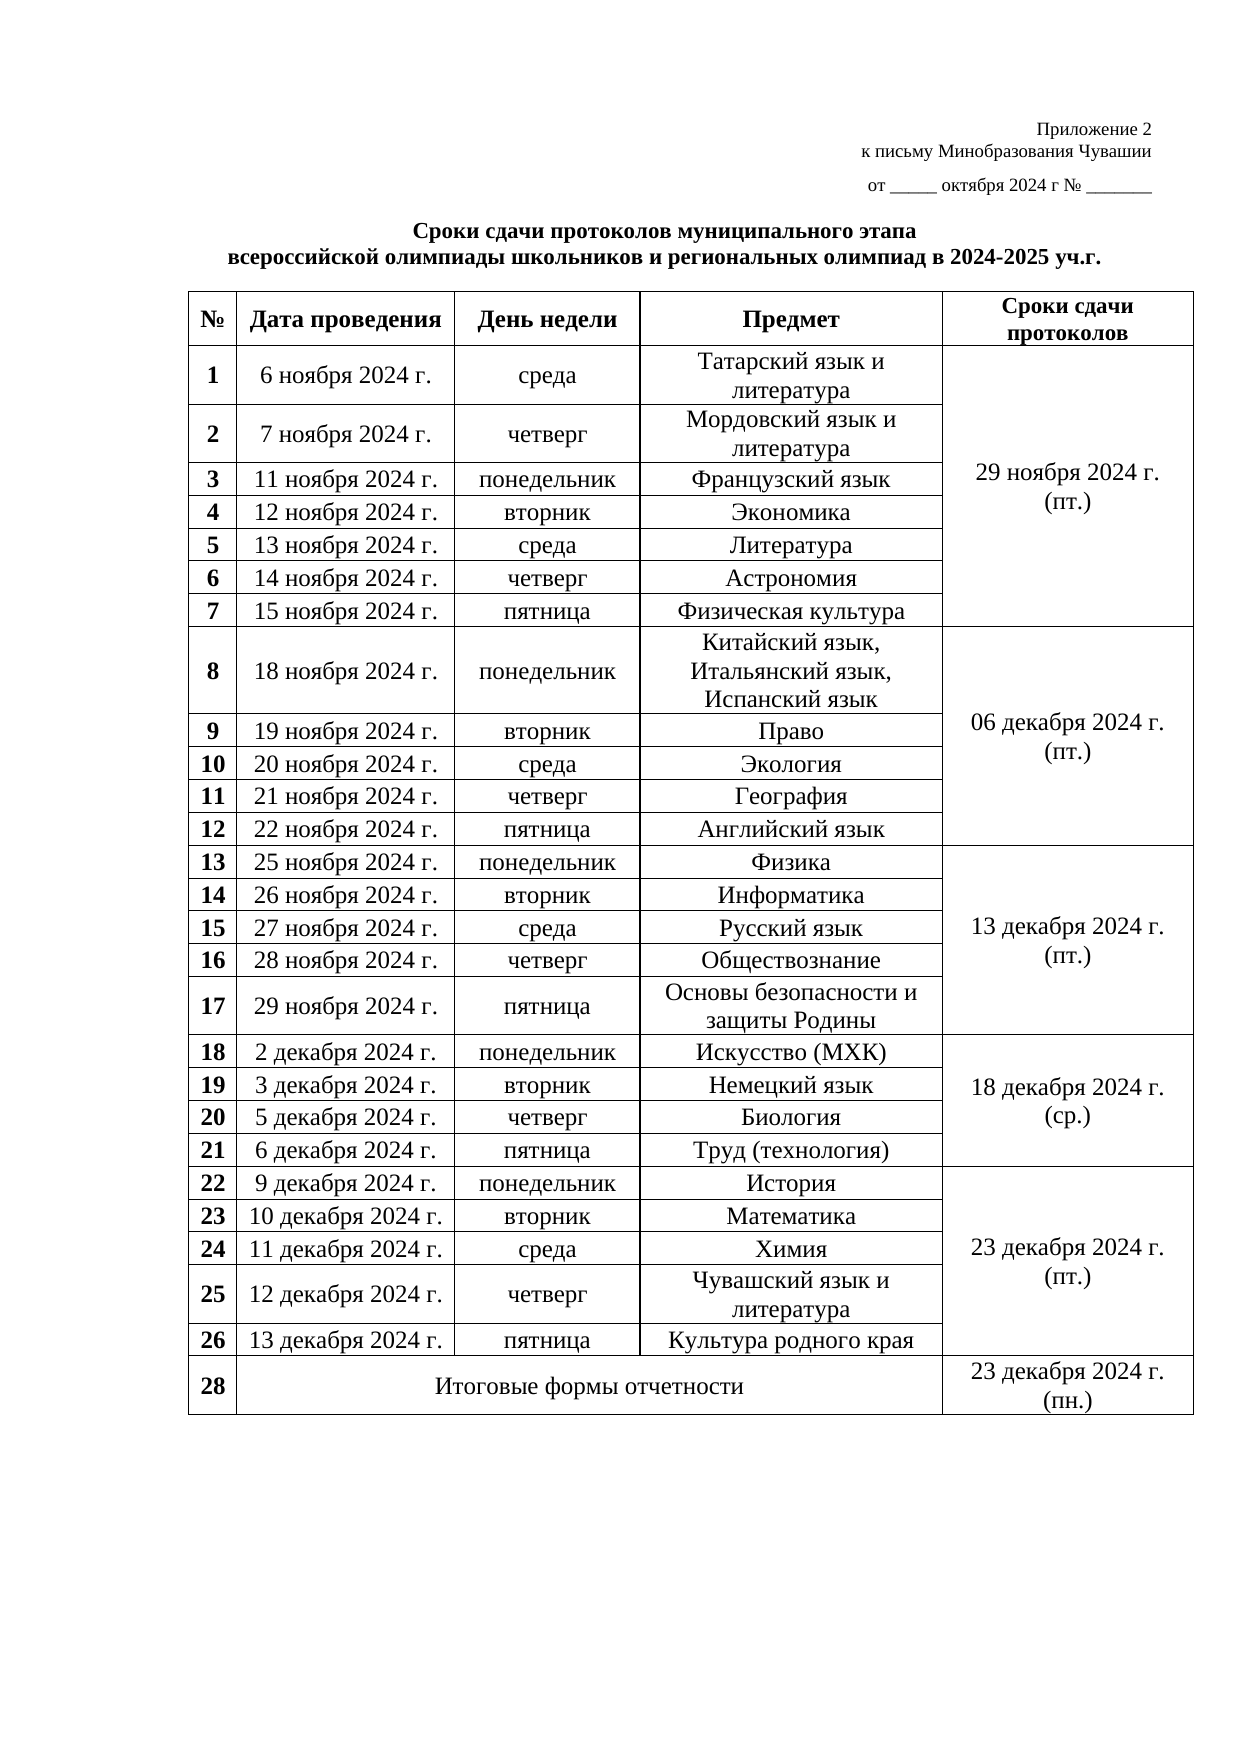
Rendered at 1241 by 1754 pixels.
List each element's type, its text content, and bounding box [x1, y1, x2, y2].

table_cell четверг [455, 944, 639, 976]
table_cell четверг [455, 1265, 639, 1323]
table_cell 16 [189, 944, 236, 976]
table_cell 15 [189, 911, 236, 943]
table_cell 2 [189, 405, 236, 462]
table_cell 21 [189, 1134, 236, 1166]
table_cell 4 [189, 496, 236, 528]
table_cell Математика [641, 1200, 942, 1231]
table_cell среда [455, 1232, 639, 1264]
table_cell Экология [641, 747, 942, 779]
table_cell 26 [189, 1324, 236, 1355]
table_cell 5 декабря 2024 г. [237, 1101, 454, 1133]
table_cell Физическая культура [641, 594, 942, 626]
table_cell 8 [189, 627, 236, 713]
table_cell Основы безопасности и защиты Родины [641, 977, 942, 1034]
table_cell История [641, 1167, 942, 1198]
table_cell 12 ноября 2024 г. [237, 496, 454, 528]
table_header Дата проведения [237, 292, 454, 345]
table_cell Астрономия [641, 561, 942, 593]
table_cell 11 [189, 780, 236, 812]
table_cell вторник [455, 714, 639, 746]
text от _____ октября 2024 г № _______ [177, 174, 1152, 195]
table_cell пятница [455, 1324, 639, 1355]
table_cell 25 [189, 1265, 236, 1323]
table_cell Итоговые формы отчетности [237, 1356, 942, 1414]
table_cell 23 декабря 2024 г. (пн.) [943, 1356, 1193, 1414]
table_cell понедельник [455, 1035, 639, 1067]
table_cell 3 [189, 463, 236, 495]
table_cell четверг [455, 405, 639, 462]
table_cell 11 ноября 2024 г. [237, 463, 454, 495]
table_cell вторник [455, 1068, 639, 1100]
table_header № [189, 292, 236, 345]
table_cell понедельник [455, 627, 639, 713]
table_cell Литература [641, 529, 942, 560]
table_cell 23 декабря 2024 г. (пт.) [943, 1167, 1193, 1355]
table_cell вторник [455, 879, 639, 910]
table_cell 14 [189, 879, 236, 910]
table_cell 20 [189, 1101, 236, 1133]
table_cell пятница [455, 1134, 639, 1166]
text Приложение 2 [177, 118, 1152, 140]
table_cell Химия [641, 1232, 942, 1264]
table_cell 29 ноября 2024 г. [237, 977, 454, 1034]
table_cell Физика [641, 846, 942, 877]
table_cell вторник [455, 1200, 639, 1231]
table_cell четверг [455, 1101, 639, 1133]
table_cell Биология [641, 1101, 942, 1133]
table_cell 24 [189, 1232, 236, 1264]
table_cell 18 декабря 2024 г. (ср.) [943, 1035, 1193, 1166]
table_cell 6 ноября 2024 г. [237, 346, 454, 403]
text всероссийской олимпиады школьников и региональных олимпиад в 2024-2025 уч.г. [177, 243, 1152, 269]
table_cell 26 ноября 2024 г. [237, 879, 454, 910]
table_cell понедельник [455, 846, 639, 877]
table_cell 6 [189, 561, 236, 593]
table_cell 7 ноября 2024 г. [237, 405, 454, 462]
table_cell Обществознание [641, 944, 942, 976]
table_cell 23 [189, 1200, 236, 1231]
table_cell 5 [189, 529, 236, 560]
table_cell 10 декабря 2024 г. [237, 1200, 454, 1231]
table_header Предмет [641, 292, 942, 345]
table_cell 18 ноября 2024 г. [237, 627, 454, 713]
table_cell Экономика [641, 496, 942, 528]
table_cell четверг [455, 561, 639, 593]
table_cell Чувашский язык и литература [641, 1265, 942, 1323]
table_cell 2 декабря 2024 г. [237, 1035, 454, 1067]
table_cell Русский язык [641, 911, 942, 943]
table_cell 22 [189, 1167, 236, 1198]
table_cell Искусство (МХК) [641, 1035, 942, 1067]
table_cell Информатика [641, 879, 942, 910]
table_cell 18 [189, 1035, 236, 1067]
table_cell понедельник [455, 463, 639, 495]
table_cell 3 декабря 2024 г. [237, 1068, 454, 1100]
table_cell 20 ноября 2024 г. [237, 747, 454, 779]
text Сроки сдачи протоколов муниципального этапа [177, 217, 1152, 243]
table_cell Мордовский язык и литература [641, 405, 942, 462]
table_cell 10 [189, 747, 236, 779]
table_cell 19 [189, 1068, 236, 1100]
table_cell 06 декабря 2024 г. (пт.) [943, 627, 1193, 844]
table_header День недели [455, 292, 639, 345]
table_cell 17 [189, 977, 236, 1034]
table_cell 28 [189, 1356, 236, 1414]
table_cell География [641, 780, 942, 812]
table_cell пятница [455, 594, 639, 626]
table_cell 11 декабря 2024 г. [237, 1232, 454, 1264]
table_cell 19 ноября 2024 г. [237, 714, 454, 746]
table_cell 15 ноября 2024 г. [237, 594, 454, 626]
table_cell 13 [189, 846, 236, 877]
table_cell 1 [189, 346, 236, 403]
table_cell Китайский язык, Итальянский язык, Испанский язык [641, 627, 942, 713]
table_cell 12 [189, 813, 236, 844]
text к письму Минобразования Чувашии [177, 140, 1152, 161]
table_cell 22 ноября 2024 г. [237, 813, 454, 844]
table_cell среда [455, 346, 639, 403]
table_cell 13 декабря 2024 г. (пт.) [943, 846, 1193, 1034]
table_cell 9 декабря 2024 г. [237, 1167, 454, 1198]
table_cell пятница [455, 813, 639, 844]
table_cell Английский язык [641, 813, 942, 844]
table_cell Труд (технология) [641, 1134, 942, 1166]
table_cell среда [455, 747, 639, 779]
table_cell 14 ноября 2024 г. [237, 561, 454, 593]
table_cell среда [455, 911, 639, 943]
table_cell Немецкий язык [641, 1068, 942, 1100]
table_cell Культура родного края [641, 1324, 942, 1355]
table_cell 12 декабря 2024 г. [237, 1265, 454, 1323]
table_cell 7 [189, 594, 236, 626]
table_cell Французский язык [641, 463, 942, 495]
table_cell 28 ноября 2024 г. [237, 944, 454, 976]
table_cell четверг [455, 780, 639, 812]
table_cell 13 декабря 2024 г. [237, 1324, 454, 1355]
table_cell пятница [455, 977, 639, 1034]
table_header Сроки сдачи протоколов [943, 292, 1193, 345]
table_cell 29 ноября 2024 г. (пт.) [943, 346, 1193, 626]
table_cell 6 декабря 2024 г. [237, 1134, 454, 1166]
table_cell понедельник [455, 1167, 639, 1198]
table_cell Право [641, 714, 942, 746]
table_cell 25 ноября 2024 г. [237, 846, 454, 877]
table_cell среда [455, 529, 639, 560]
table_cell Татарский язык и литература [641, 346, 942, 403]
table_cell вторник [455, 496, 639, 528]
table_cell 27 ноября 2024 г. [237, 911, 454, 943]
table_cell 21 ноября 2024 г. [237, 780, 454, 812]
table_cell 13 ноября 2024 г. [237, 529, 454, 560]
table_cell 9 [189, 714, 236, 746]
